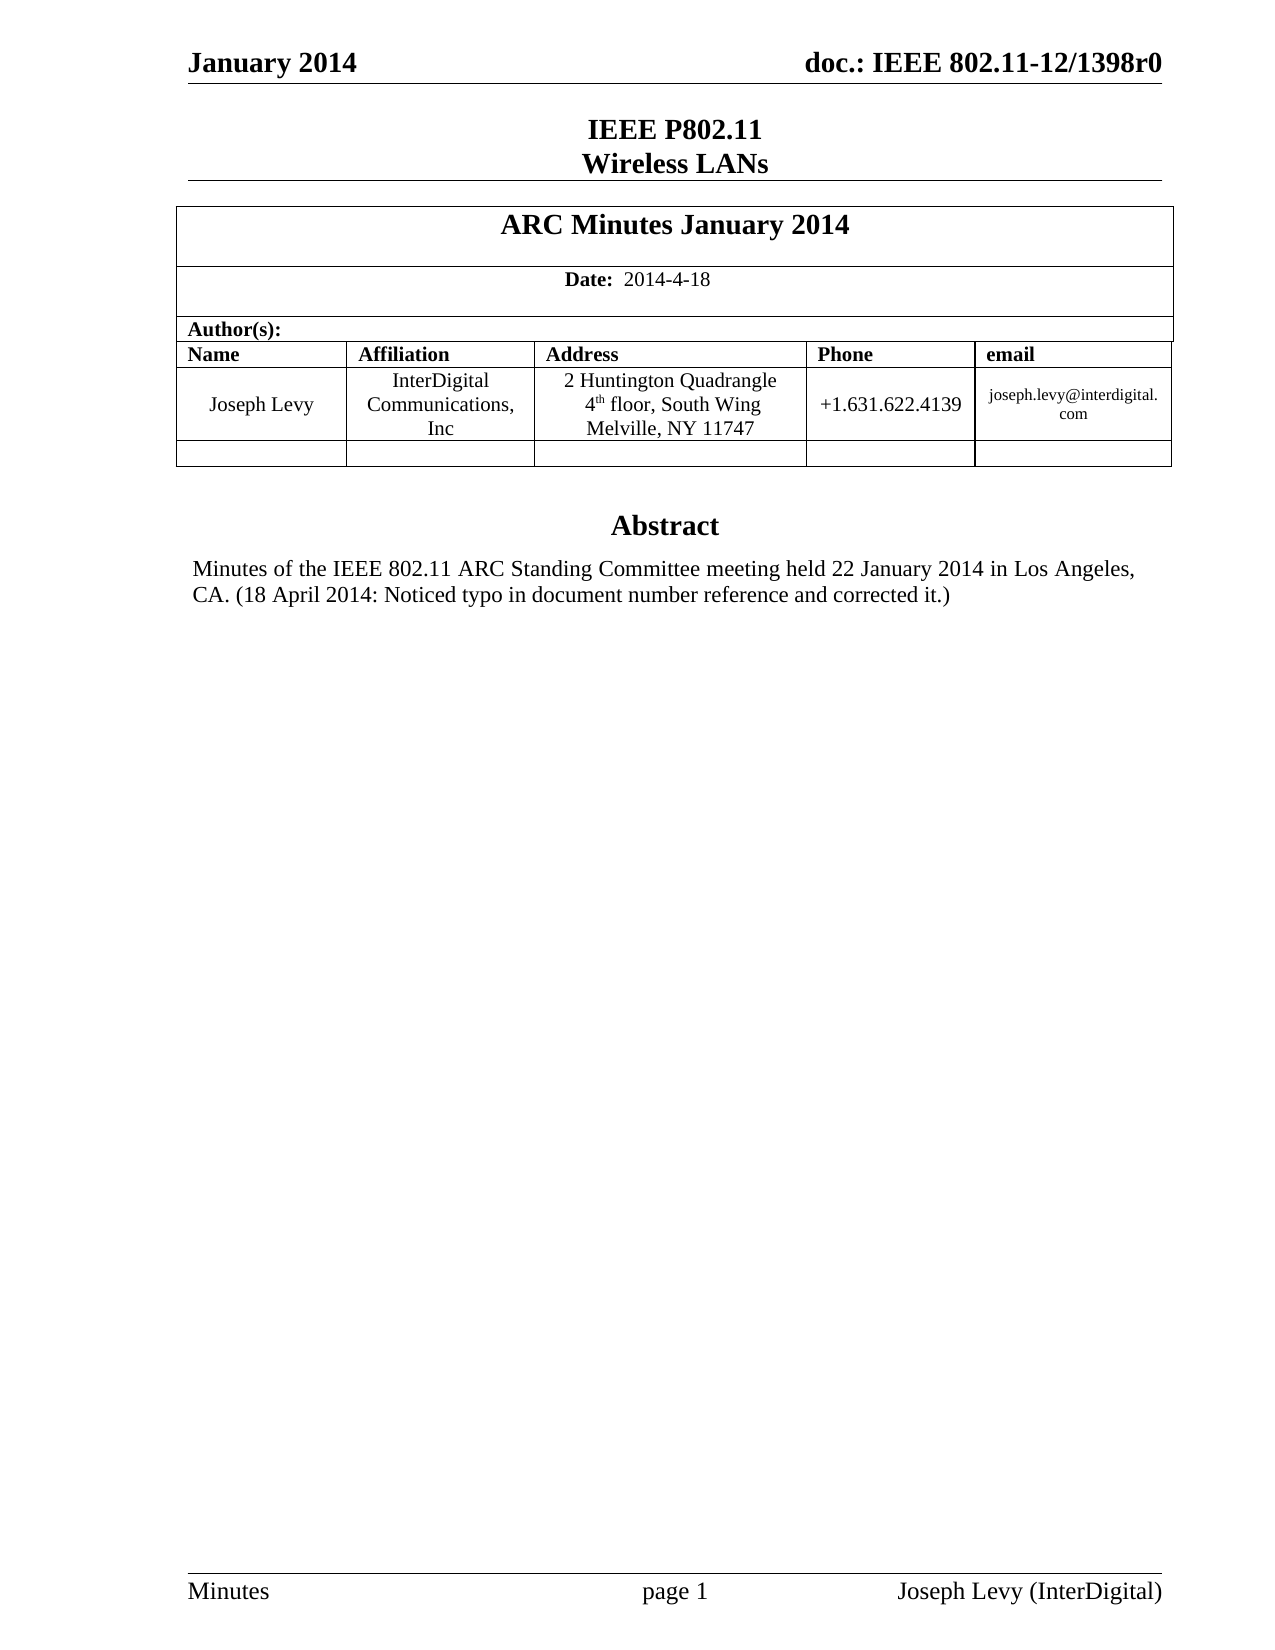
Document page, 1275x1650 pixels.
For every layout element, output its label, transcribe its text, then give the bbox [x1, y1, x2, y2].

table_cell Phone [807, 342, 974, 367]
table_cell [976, 441, 1171, 466]
table_cell [347, 441, 534, 466]
table_cell Address [535, 342, 806, 367]
table_cell 2 Huntington Quadrangle 4th floor, South Wing Melville, NY 11747 [535, 368, 806, 440]
table_cell Author(s): [177, 317, 1173, 341]
table_header ARC Minutes January 2014 [177, 207, 1173, 266]
table_cell email [976, 342, 1171, 367]
table_cell [535, 441, 806, 466]
table_cell Date: 2014-4-18 [177, 267, 1173, 316]
table_cell Affiliation [347, 342, 534, 367]
table_cell [807, 441, 974, 466]
table_cell joseph.levy@interdigital.com [976, 368, 1171, 440]
table_cell Name [177, 342, 346, 367]
text IEEE P802.11 Wireless LANs [187, 112, 1162, 181]
table_cell InterDigital Communications, Inc [347, 368, 534, 440]
table_cell +1.631.622.4139 [807, 368, 974, 440]
table_cell [177, 441, 346, 466]
table_cell Joseph Levy [177, 368, 346, 440]
